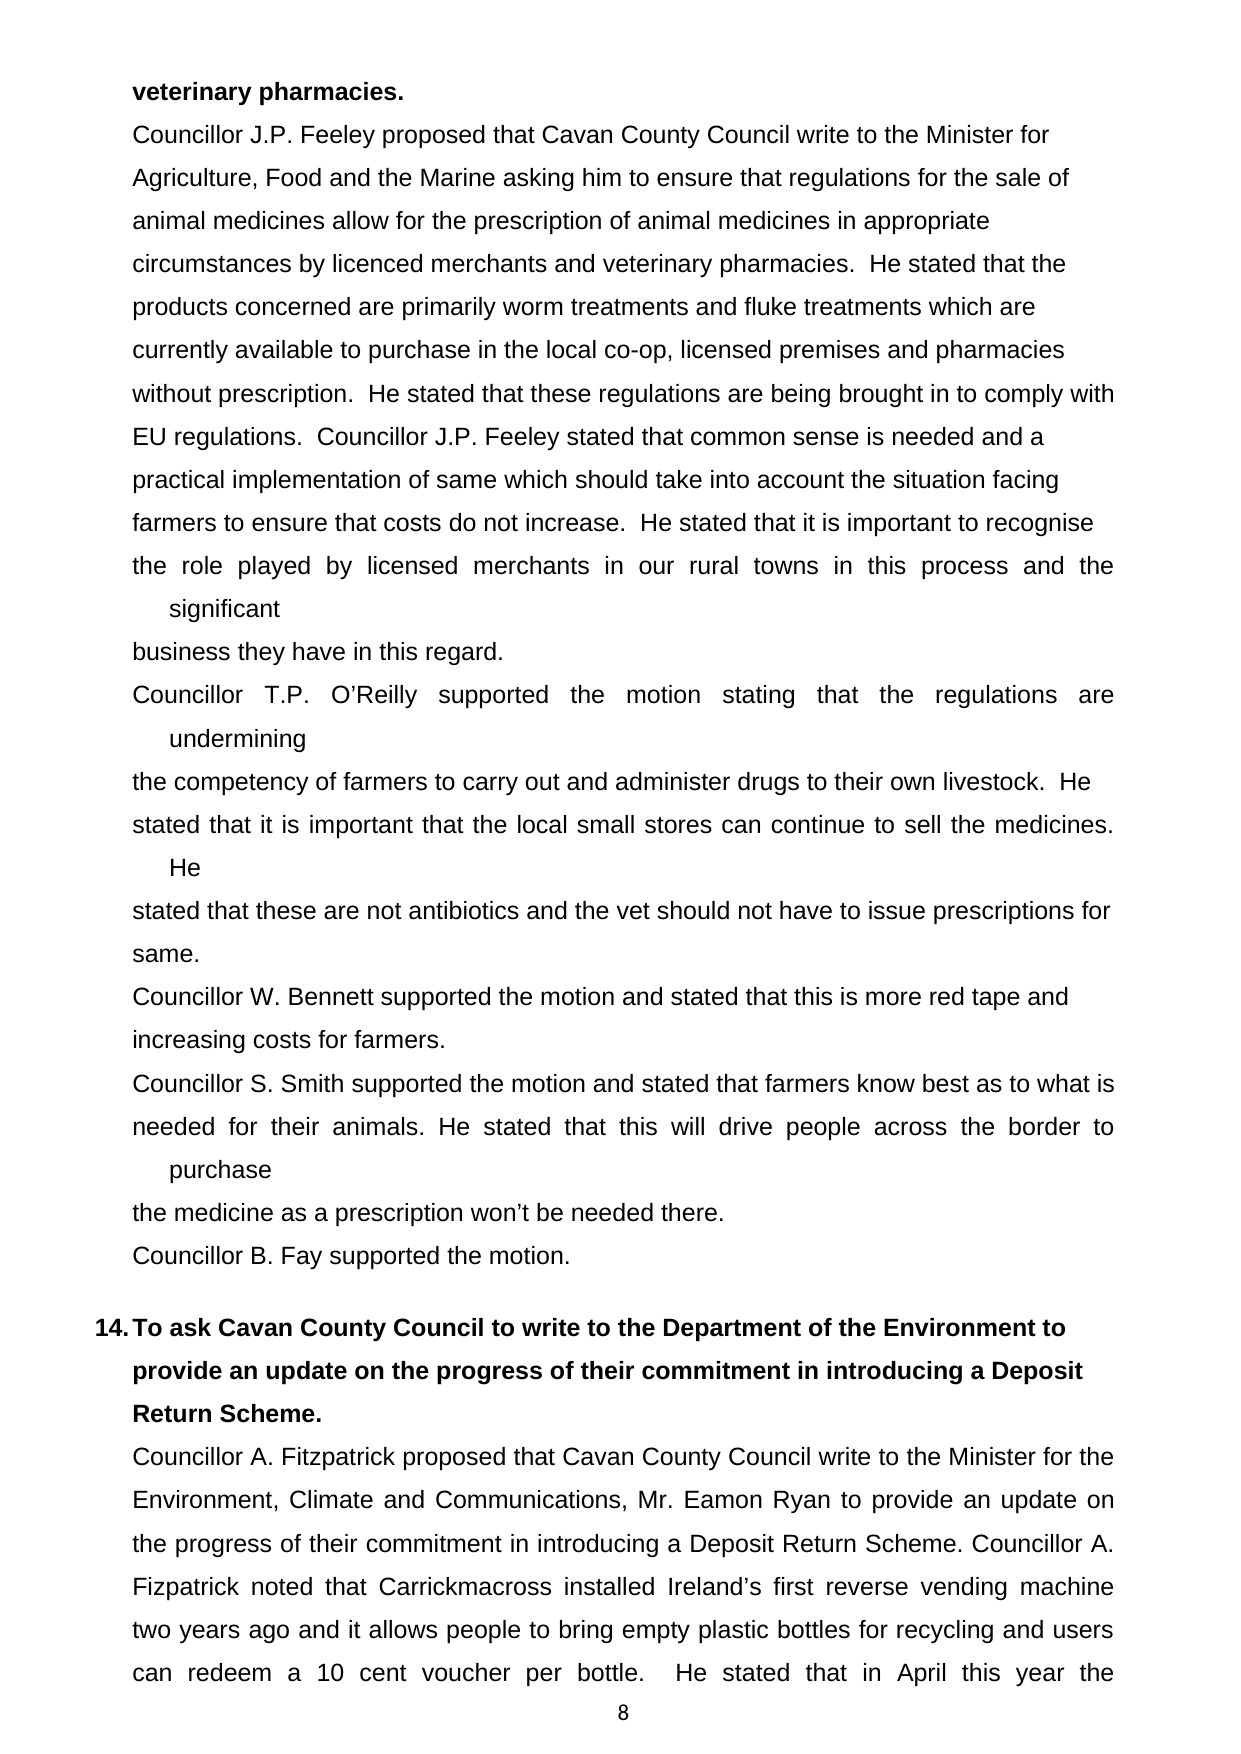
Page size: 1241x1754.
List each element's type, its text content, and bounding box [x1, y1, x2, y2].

text Councillor B. Fay supported the motion. [94, 1241, 1116, 1270]
text currently available to purchase in the local co-op, licensed premises and pharmacies [94, 336, 1116, 364]
text needed for their animals. He stated that this will drive people across the border to purchase [94, 1112, 1116, 1184]
text Return Scheme. [94, 1399, 1116, 1428]
text the competency of farmers to carry out and administer drugs to their own livestock. He [94, 767, 1116, 796]
text the medicine as a prescription won’t be needed there. [94, 1198, 1116, 1227]
text circumstances by licenced merchants and veterinary pharmacies. He stated that the [94, 249, 1116, 278]
text 14. To ask Cavan County Council to write to the Department of the Environment to [94, 1313, 1116, 1342]
text animal medicines allow for the prescription of animal medicines in appropriate [94, 206, 1116, 235]
text provide an update on the progress of their commitment in introducing a Deposit [94, 1356, 1116, 1385]
text veterinary pharmacies. [94, 77, 1116, 106]
text Agriculture, Food and the Marine asking him to ensure that regulations for the sale of [94, 163, 1116, 192]
text Councillor T.P. O’Reilly supported the motion stating that the regulations are undermining [94, 681, 1116, 752]
text EU regulations. Councillor J.P. Feeley stated that common sense is needed and a [94, 422, 1116, 451]
text Councillor S. Smith supported the motion and stated that farmers know best as to what is [94, 1069, 1116, 1097]
text without prescription. He stated that these regulations are being brought in to comply with [94, 379, 1116, 407]
text Councillor J.P. Feeley proposed that Cavan County Council write to the Minister for [94, 120, 1116, 149]
text stated that these are not antibiotics and the vet should not have to issue prescriptions for [94, 896, 1116, 925]
text Councillor W. Bennett supported the motion and stated that this is more red tape and [94, 982, 1116, 1011]
text stated that it is important that the local small stores can continue to sell the medicines. He [94, 810, 1116, 882]
text practical implementation of same which should take into account the situation facing [94, 465, 1116, 494]
text business they have in this regard. [94, 637, 1116, 666]
text the role played by licensed merchants in our rural towns in this process and the significant [94, 551, 1116, 623]
text increasing costs for farmers. [94, 1026, 1116, 1054]
text same. [94, 939, 1116, 968]
text products concerned are primarily worm treatments and fluke treatments which are [94, 292, 1116, 321]
text farmers to ensure that costs do not increase. He stated that it is important to recognise [94, 508, 1116, 537]
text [132, 1442, 1116, 1687]
